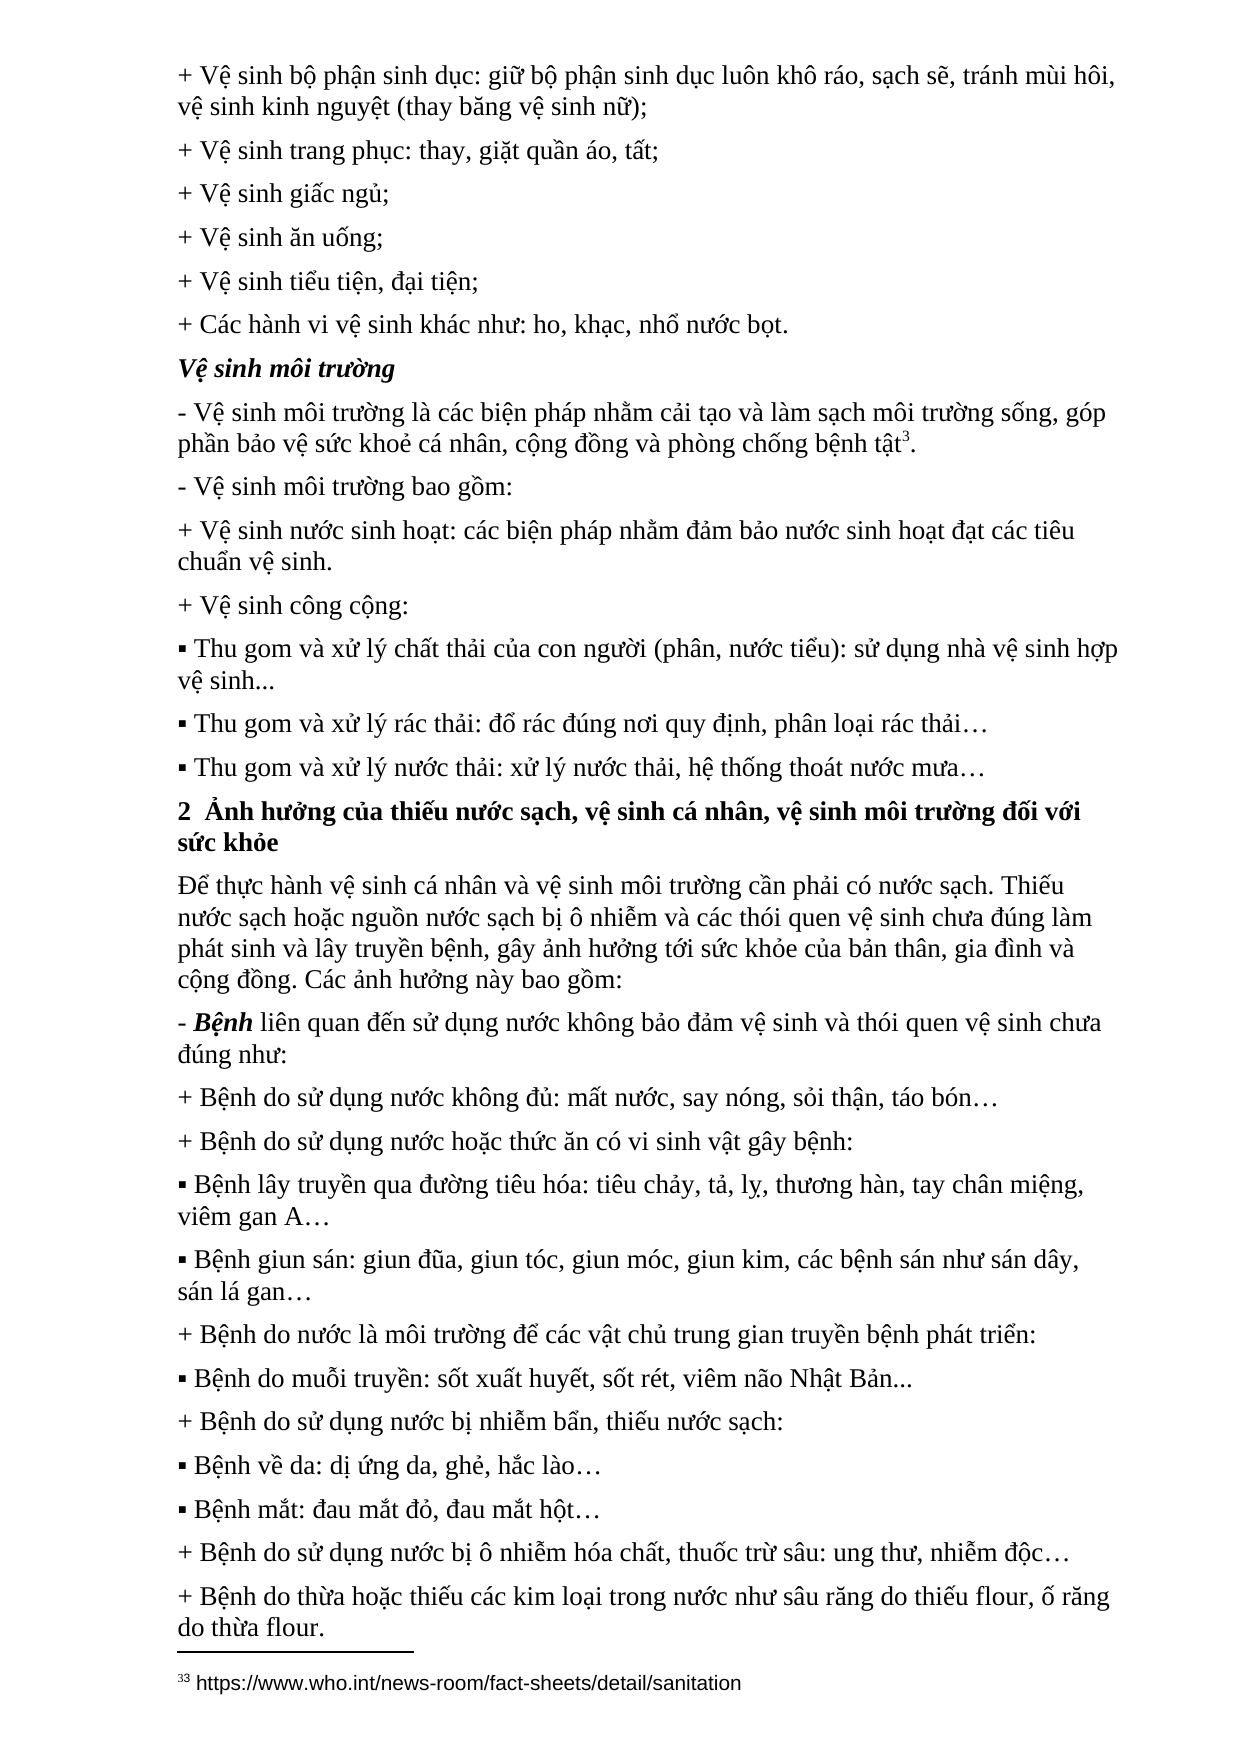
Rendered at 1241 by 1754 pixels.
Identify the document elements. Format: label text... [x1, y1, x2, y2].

text + Vệ sinh ăn uống; [177, 221, 1122, 252]
text + Vệ sinh bộ phận sinh dục: giữ bộ phận sinh dục luôn khô ráo, sạch sẽ, tránh mùi hôi, vệ sinh kinh nguyệt (thay băng vệ sinh nữ); [177, 59, 1122, 121]
text ▪ Thu gom và xử lý chất thải của con người (phân, nước tiểu): sử dụng nhà vệ sinh hợp vệ sinh... [177, 633, 1122, 695]
text + Vệ sinh trang phục: thay, giặt quần áo, tất; [177, 134, 1122, 165]
text + Vệ sinh giấc ngủ; [177, 177, 1122, 209]
text + Vệ sinh nước sinh hoạt: các biện pháp nhằm đảm bảo nước sinh hoạt đạt các tiêu chuẩn vệ sinh. [177, 514, 1122, 576]
text ▪ Thu gom và xử lý nước thải: xử lý nước thải, hệ thống thoát nước mưa… [177, 751, 1122, 782]
text ▪ Bệnh giun sán: giun đũa, giun tóc, giun móc, giun kim, các bệnh sán như sán dây, sán lá gan… [177, 1243, 1122, 1306]
text ▪ Thu gom và xử lý rác thải: đổ rác đúng nơi quy định, phân loại rác thải… [177, 707, 1122, 738]
text ▪ Bệnh về da: dị ứng da, ghẻ, hắc lào… [177, 1449, 1122, 1480]
text - Bệnh liên quan đến sử dụng nước không bảo đảm vệ sinh và thói quen vệ sinh chưa đúng như: [177, 1007, 1122, 1069]
text + Bệnh do sử dụng nước hoặc thức ăn có vi sinh vật gây bệnh: [177, 1125, 1122, 1156]
text ▪ Bệnh mắt: đau mắt đỏ, đau mắt hột… [177, 1493, 1122, 1524]
text + Bệnh do sử dụng nước bị ô nhiễm hóa chất, thuốc trừ sâu: ung thư, nhiễm độc… [177, 1536, 1122, 1568]
text ▪ Bệnh do muỗi truyền: sốt xuất huyết, sốt rét, viêm não Nhật Bản... [177, 1362, 1122, 1393]
text + Vệ sinh tiểu tiện, đại tiện; [177, 265, 1122, 296]
text - Vệ sinh môi trường bao gồm: [177, 471, 1122, 502]
text Vệ sinh môi trường [177, 352, 1122, 383]
text + Bệnh do thừa hoặc thiếu các kim loại trong nước như sâu răng do thiếu flour, ố răng do thừa flour. [177, 1580, 1122, 1642]
text + Bệnh do nước là môi trường để các vật chủ trung gian truyền bệnh phát triển: [177, 1318, 1122, 1349]
text ▪ Bệnh lây truyền qua đường tiêu hóa: tiêu chảy, tả, lỵ, thương hàn, tay chân miệng, viêm gan A… [177, 1169, 1122, 1231]
text + Vệ sinh công cộng: [177, 589, 1122, 620]
text 2 Ảnh hưởng của thiếu nước sạch, vệ sinh cá nhân, vệ sinh môi trường đối với sức khỏe [177, 795, 1122, 857]
text Để thực hành vệ sinh cá nhân và vệ sinh môi trường cần phải có nước sạch. Thiếu nước sạch hoặc nguồn nước sạch bị ô nhiễm và các thói quen vệ sinh chưa đúng làm phát sinh và lây truyền bệnh, gây ảnh hưởng tới sức khỏe của bản thân, gia đình và cộng đồng. Các ảnh hưởng này bao gồm: [177, 869, 1122, 994]
text + Bệnh do sử dụng nước không đủ: mất nước, say nóng, sỏi thận, táo bón… [177, 1081, 1122, 1112]
text + Bệnh do sử dụng nước bị nhiễm bẩn, thiếu nước sạch: [177, 1406, 1122, 1437]
text - Vệ sinh môi trường là các biện pháp nhằm cải tạo và làm sạch môi trường sống, góp phần bảo vệ sức khoẻ cá nhân, cộng đồng và phòng chống bệnh tật3. [177, 396, 1122, 458]
text + Các hành vi vệ sinh khác như: ho, khạc, nhổ nước bọt. [177, 308, 1122, 339]
